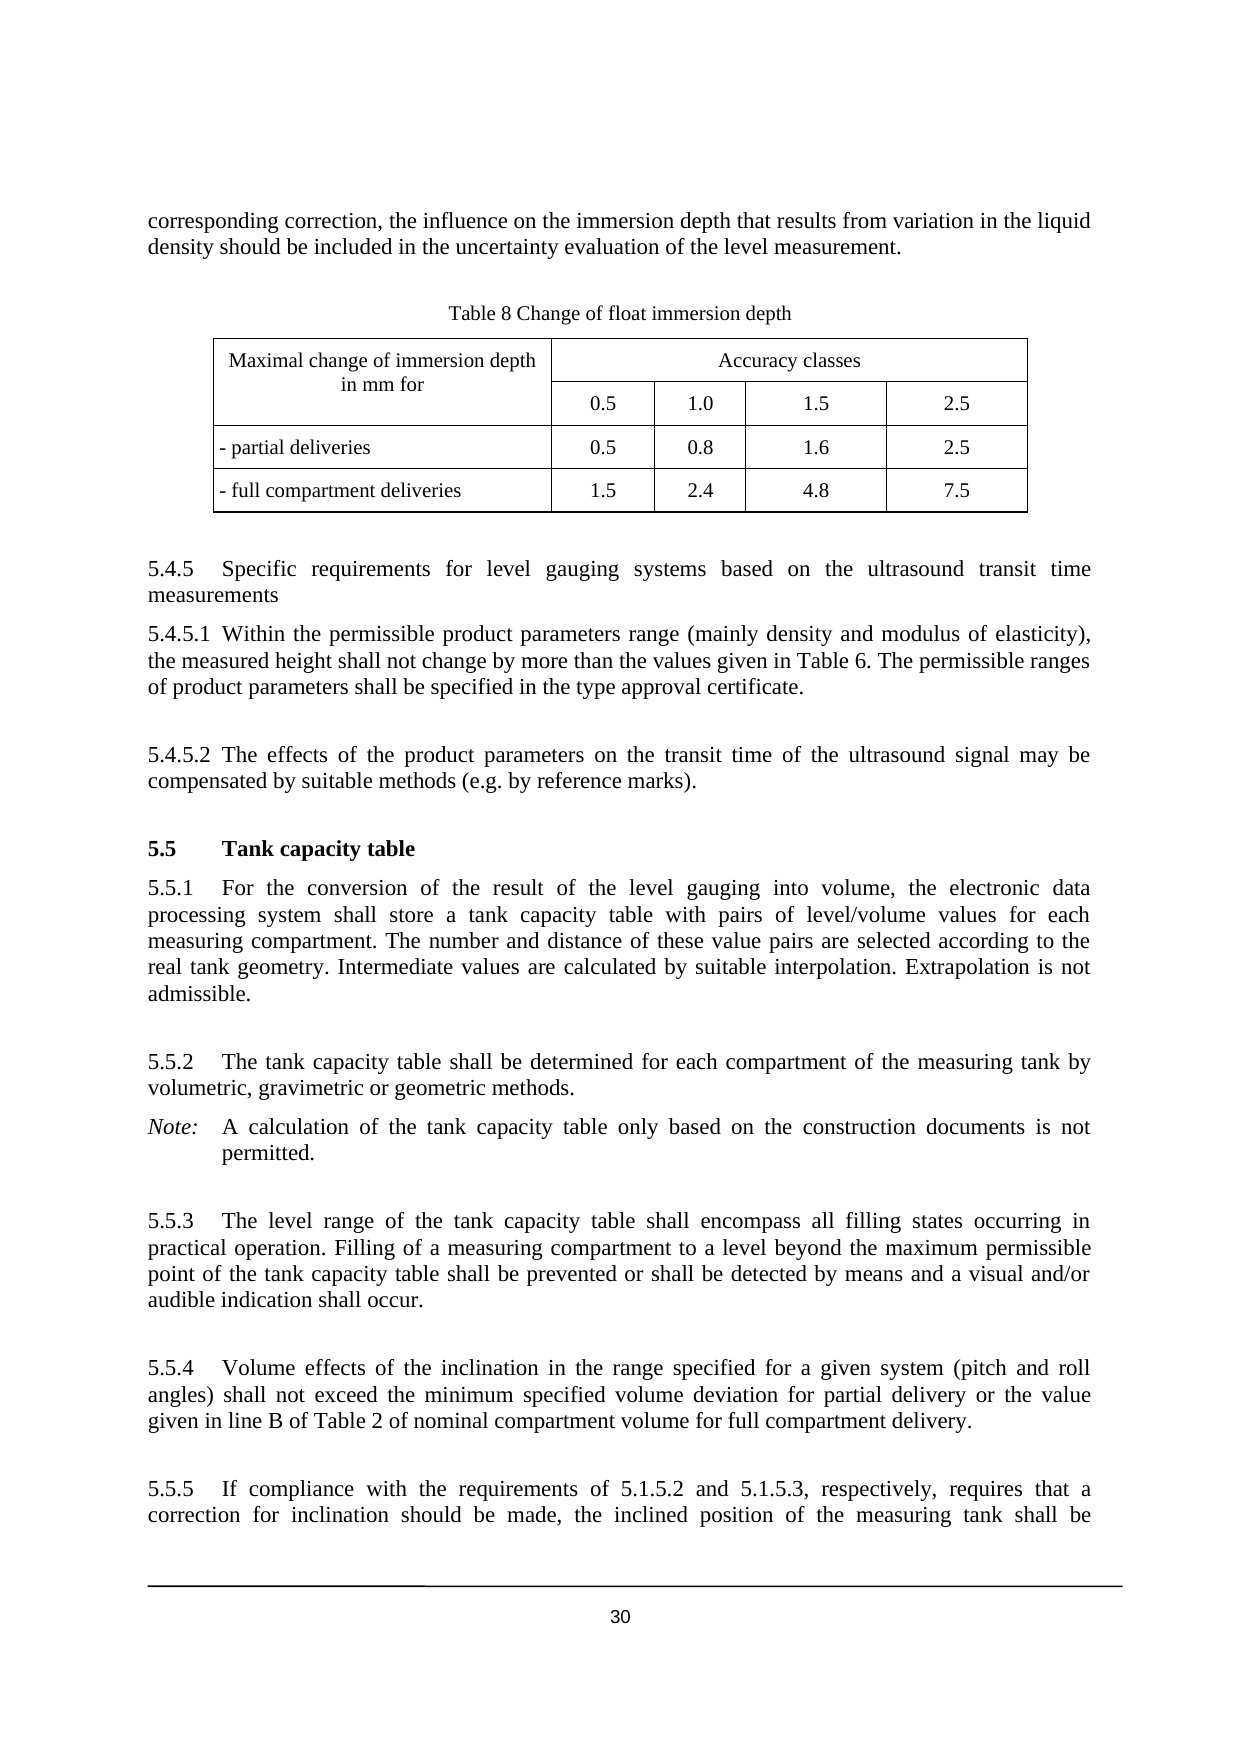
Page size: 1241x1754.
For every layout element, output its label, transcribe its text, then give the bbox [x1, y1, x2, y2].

text 5.5.1 For the conversion of the result of the level gauging into volume, the electronic data processing system shall store a tank capacity table with pairs of level/volume values for each measuring compartment. The number and distance of these value pairs are selected according to the real tank geometry. Intermediate values are calculated by suitable interpolation. Extrapolation is not admissible. [148, 874, 1092, 1006]
table_cell 2.5 [887, 426, 1027, 468]
table_cell - full compartment deliveries [214, 469, 551, 511]
text Note: A calculation of the tank capacity table only based on the construction documents is not permitted. [148, 1113, 1092, 1166]
text Table 8 Change of float immersion depth [148, 301, 1092, 325]
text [148, 1475, 1092, 1528]
table_cell 2.4 [655, 469, 745, 511]
table_cell 0.5 [552, 426, 654, 468]
table_cell - partial deliveries [214, 426, 551, 468]
table_cell 1.6 [746, 426, 886, 468]
table_cell 1.0 [655, 382, 745, 424]
text 5.4.5 Specific requirements for level gauging systems based on the ultrasound transit time measurements [148, 555, 1092, 608]
table_header Accuracy classes [552, 339, 1027, 381]
table_cell 0.5 [552, 382, 654, 424]
table_cell 4.8 [746, 469, 886, 511]
text 5.5.4 Volume effects of the inclination in the range specified for a given system (pitch and roll angles) shall not exceed the minimum specified volume deviation for partial delivery or the value given in line B of Table 2 of nominal compartment volume for full compartment delivery. [148, 1354, 1092, 1433]
text 5.5.3 The level range of the tank capacity table shall encompass all filling states occurring in practical operation. Filling of a measuring compartment to a level beyond the maximum permissible point of the tank capacity table shall be prevented or shall be detected by means and a visual and/or audible indication shall occur. [148, 1207, 1092, 1313]
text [148, 207, 1092, 259]
table_cell 7.5 [887, 469, 1027, 511]
table_cell 1.5 [746, 382, 886, 424]
subtitle 5.5 Tank capacity table [148, 836, 1092, 862]
table_cell 2.5 [887, 382, 1027, 424]
text 5.4.5.1 Within the permissible product parameters range (mainly density and modulus of elasticity), the measured height shall not change by more than the values given in Table 6. The permissible ranges of product parameters shall be specified in the type approval certificate. [148, 620, 1092, 699]
text 5.4.5.2 The effects of the product parameters on the transit time of the ultrasound signal may be compensated by suitable methods (e.g. by reference marks). [148, 741, 1092, 794]
table_header Maximal change of immersion depth in mm for [214, 339, 551, 424]
table_cell 0.8 [655, 426, 745, 468]
table_cell 1.5 [552, 469, 654, 511]
text 5.5.2 The tank capacity table shall be determined for each compartment of the measuring tank by volumetric, gravimetric or geometric methods. [148, 1048, 1092, 1101]
